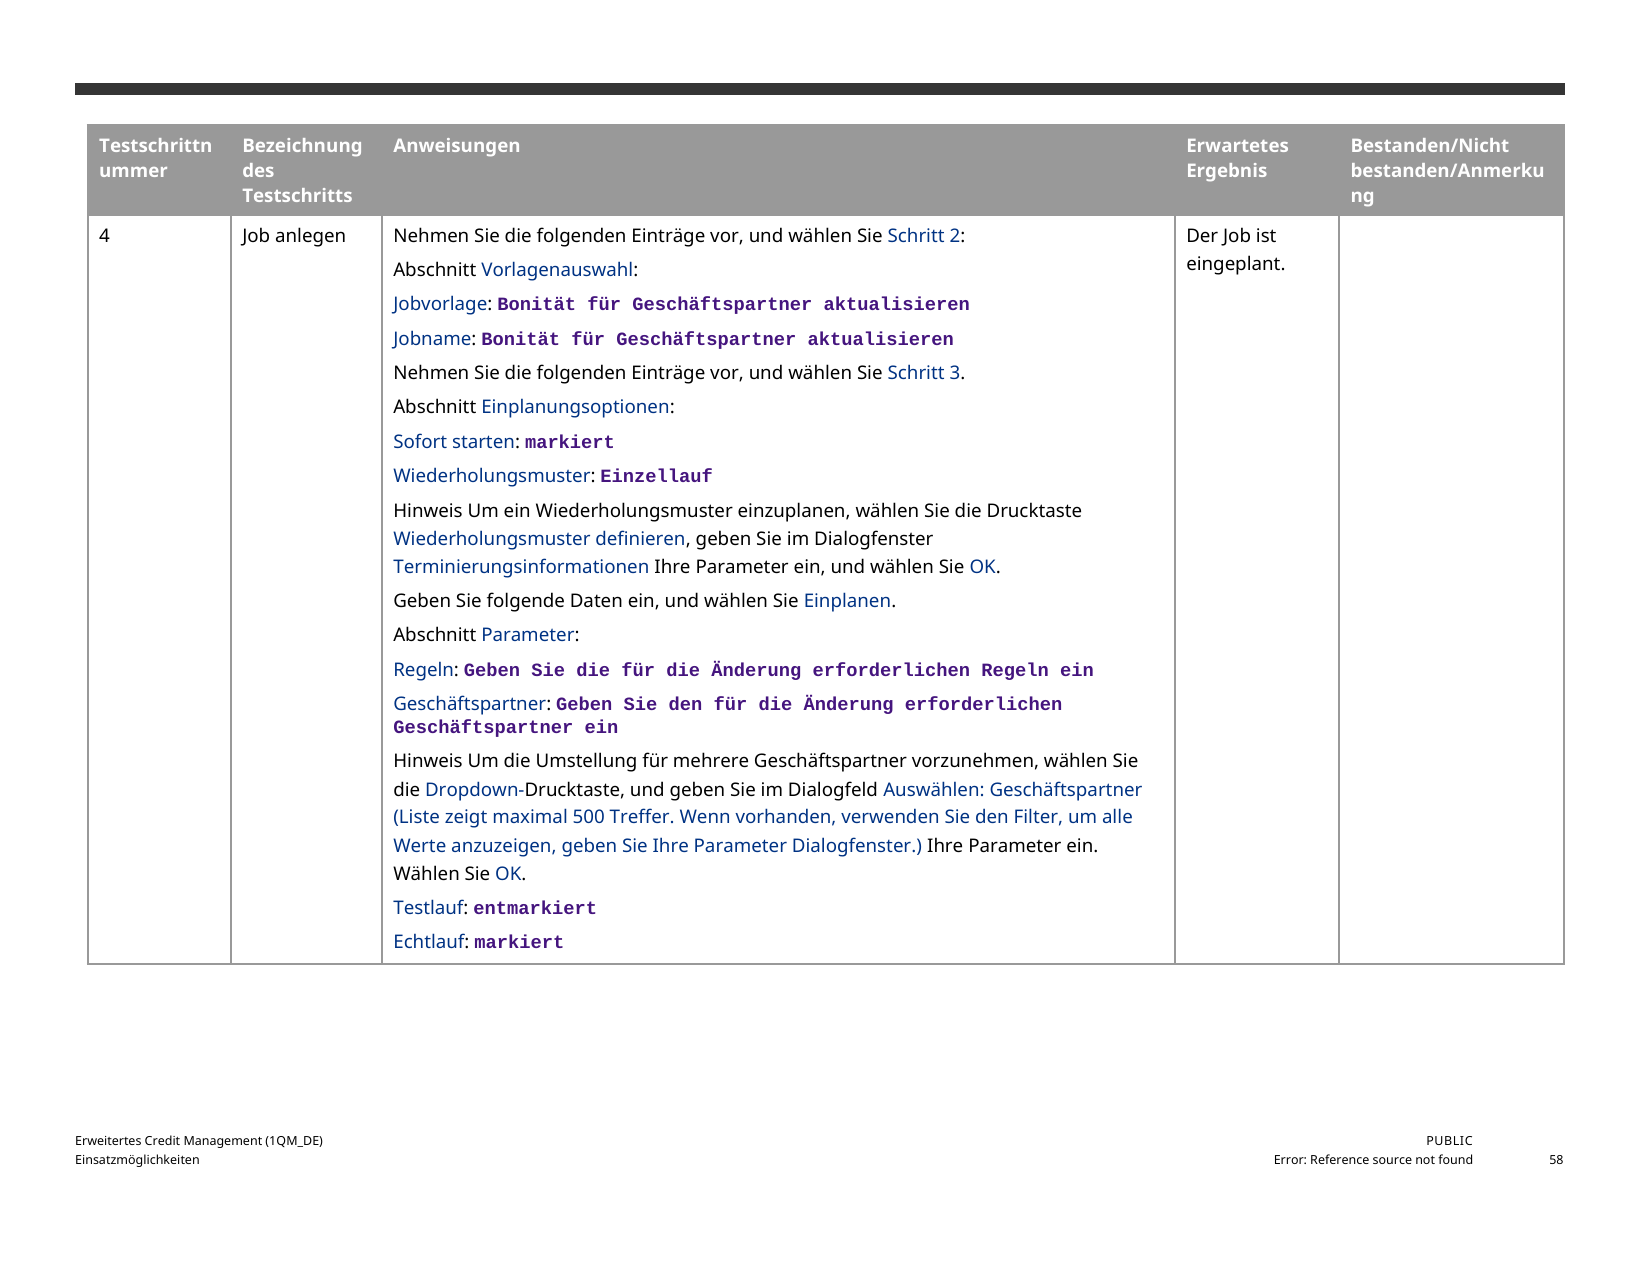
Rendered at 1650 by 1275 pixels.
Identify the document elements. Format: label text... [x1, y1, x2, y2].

table_header Bezeichnung des Testschritts [232, 126, 381, 214]
table_header Anweisungen [383, 126, 1174, 214]
table_header Testschrittnummer [89, 126, 230, 214]
table_header Bestanden/Nicht bestanden/Anmerkung [1340, 126, 1563, 214]
table_header Erwartetes Ergebnis [1176, 126, 1338, 214]
table_cell Nehmen Sie die folgenden Einträge vor, und wählen Sie Schritt 2: Abschnitt Vorlagenauswahl: Jobvorlage: Bonität für Geschäftspartner aktualisieren Jobname: Bonität für Geschäftspartner aktualisieren Nehmen Sie die folgenden Einträge vor, und wählen Sie Schritt 3. Abschnitt Einplanungsoptionen: Sofort starten: markiert Wiederholungsmuster: Einzellauf Hinweis Um ein Wiederholungsmuster einzuplanen, wählen Sie die Drucktaste Wiederholungsmuster definieren, geben Sie im Dialogfenster Terminierungsinformationen Ihre Parameter ein, und wählen Sie OK. Geben Sie folgende Daten ein, und wählen Sie Einplanen. Abschnitt Parameter: Regeln: Geben Sie die für die Änderung erforderlichen Regeln ein Geschäftspartner: Geben Sie den für die Änderung erforderlichen Geschäftspartner ein Hinweis Um die Umstellung für mehrere Geschäftspartner vorzunehmen, wählen Sie die Dropdown-Drucktaste, und geben Sie im Dialogfeld Auswählen: Geschäftspartner (Liste zeigt maximal 500 Treffer. Wenn vorhanden, verwenden Sie den Filter, um alle Werte anzuzeigen, geben Sie Ihre Parameter Dialogfenster.) Ihre Parameter ein. Wählen Sie OK. Testlauf: entmarkiert Echtlauf: markiert [383, 216, 1174, 963]
table_cell [1340, 216, 1563, 963]
table_cell 4 [89, 216, 230, 963]
table_cell Job anlegen [232, 216, 381, 963]
table_cell Der Job ist eingeplant. [1176, 216, 1338, 963]
